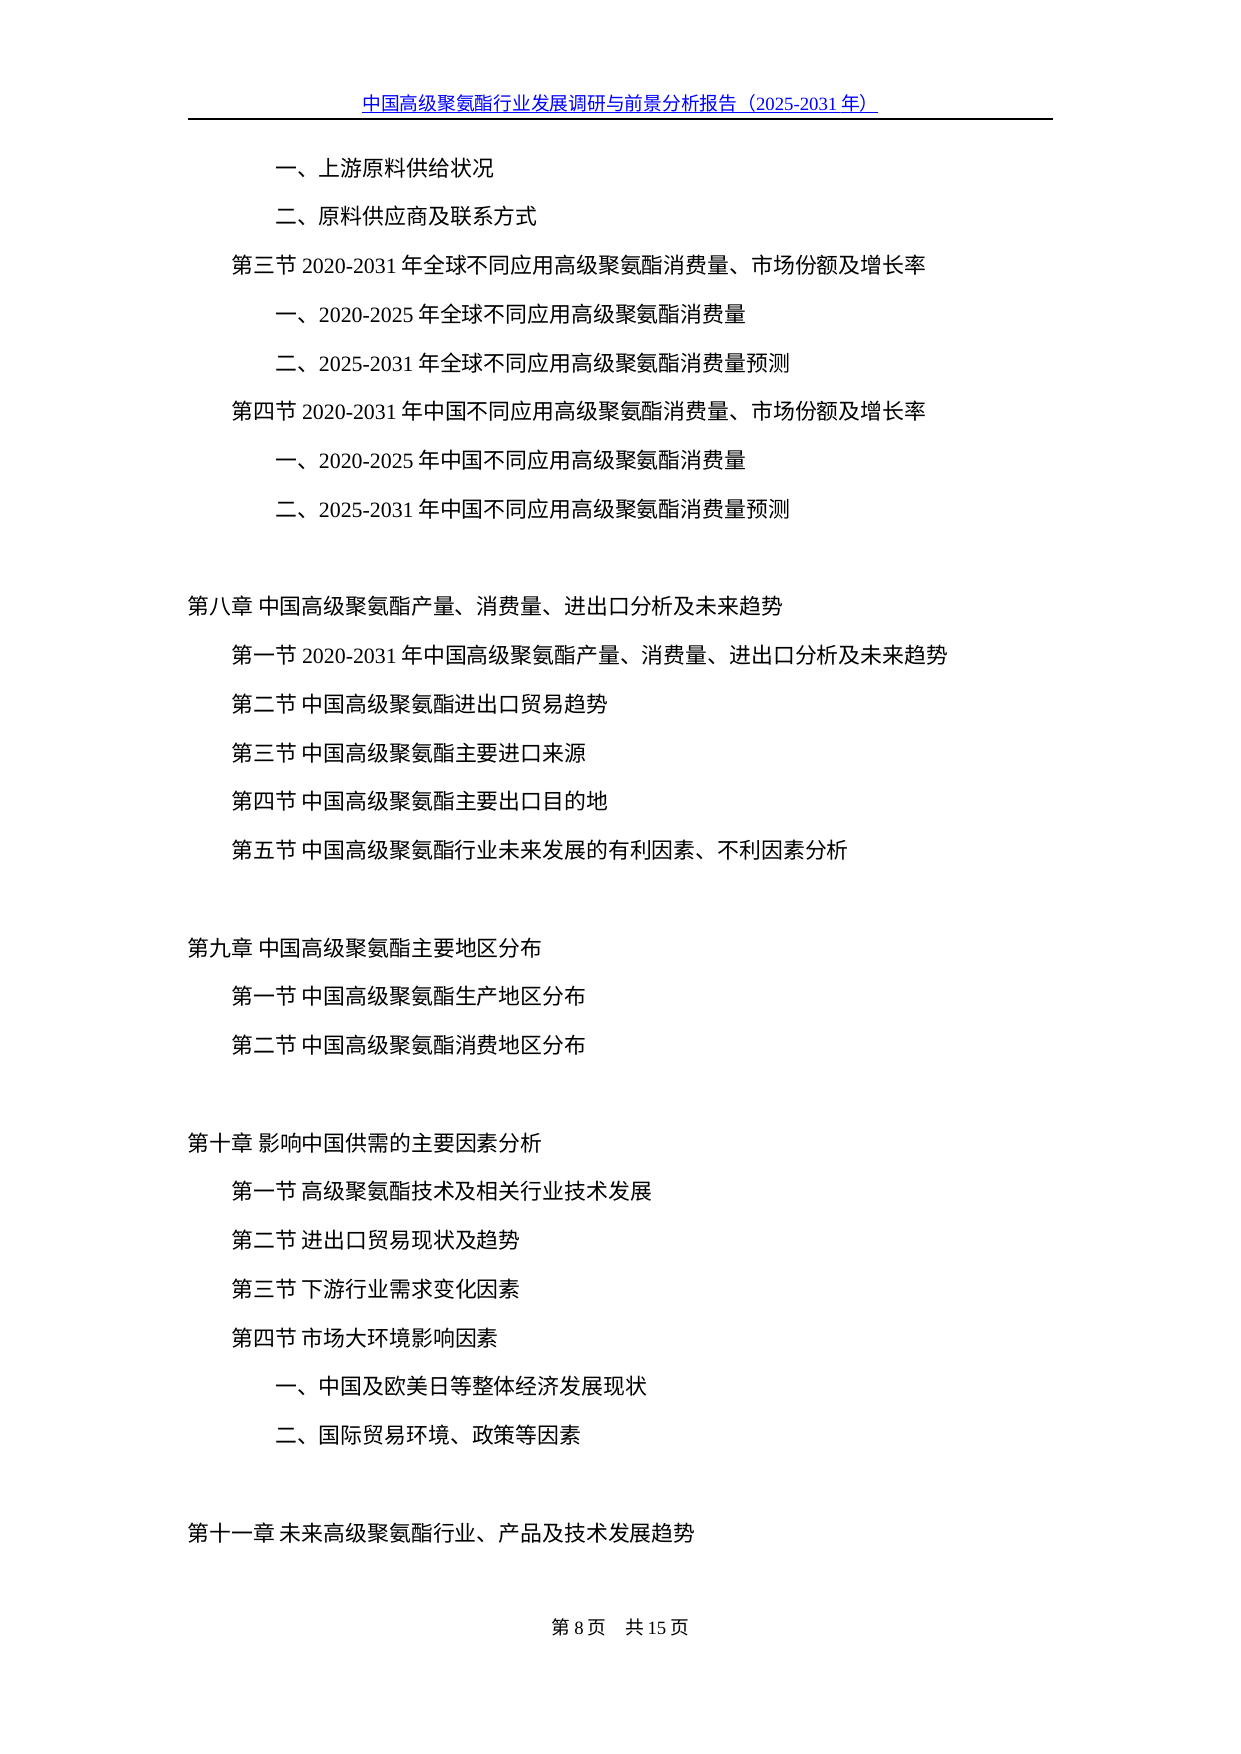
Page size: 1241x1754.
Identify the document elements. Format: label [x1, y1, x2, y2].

text [187, 150, 1053, 1548]
